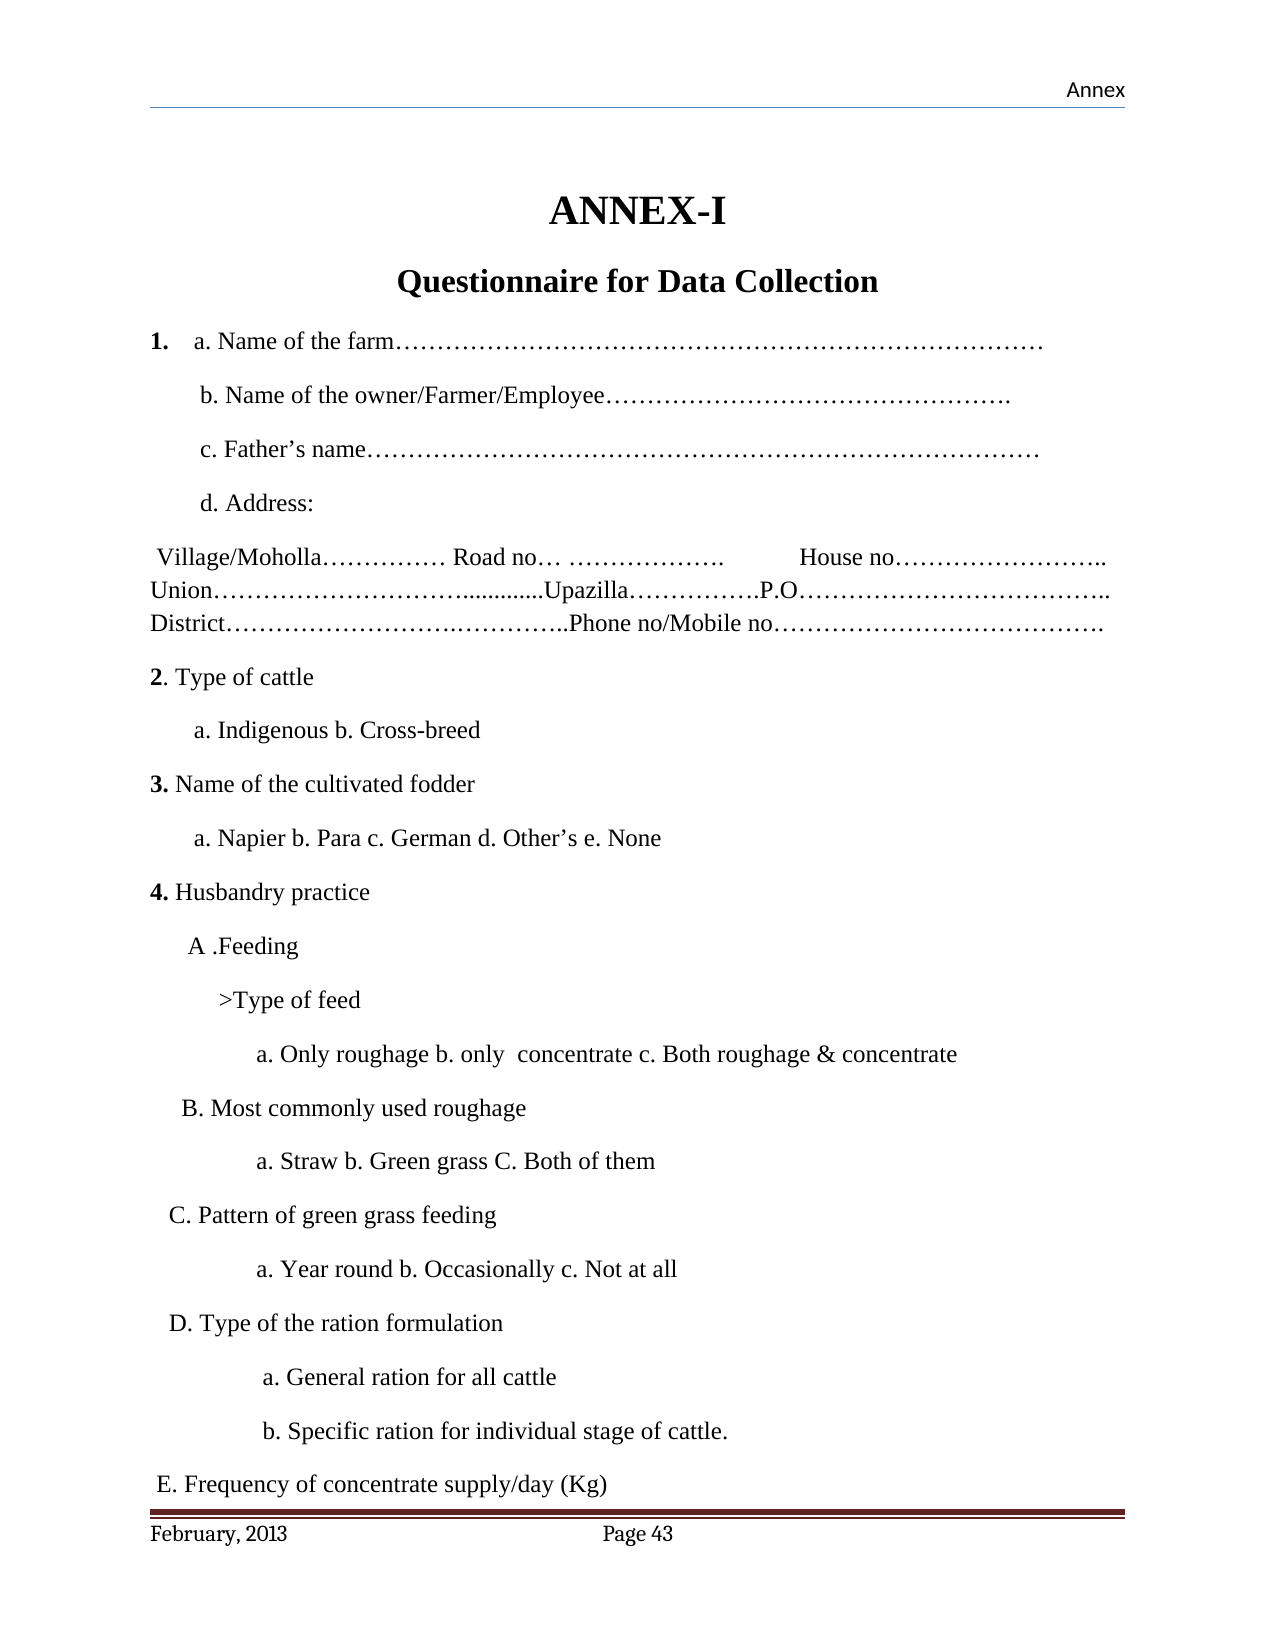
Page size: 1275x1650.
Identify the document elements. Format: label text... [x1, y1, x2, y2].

text a. Only roughage b. only concentrate c. Both roughage & concentrate [150, 1039, 1125, 1067]
text Questionnaire for Data Collection [150, 262, 1125, 300]
text b. Name of the owner/Farmer/Employee…………………………………………. [150, 380, 1125, 409]
text a. Year round b. Occasionally c. Not at all [150, 1254, 1125, 1283]
text E. Frequency of concentrate supply/day (Kg) [150, 1469, 1125, 1498]
text >Type of feed [150, 985, 1125, 1014]
text c. Father’s name……………………………………………………………………… [150, 434, 1125, 463]
text 1. a. Name of the farm…………………………………………………………………… [150, 326, 1125, 355]
text a. Straw b. Green grass C. Both of them [150, 1146, 1125, 1175]
text ANNEX-I [150, 186, 1125, 233]
text a. Indigenous b. Cross-breed [150, 716, 1125, 744]
text A .Feeding [150, 931, 1125, 960]
text b. Specific ration for individual stage of cattle. [150, 1416, 1125, 1444]
text B. Most commonly used roughage [150, 1093, 1125, 1121]
text 4. Husbandry practice [150, 877, 1125, 906]
text 3. Name of the cultivated fodder [150, 769, 1125, 798]
text d. Address: [150, 488, 1125, 517]
text a. Napier b. Para c. German d. Other’s e. None [150, 823, 1125, 852]
text a. General ration for all cattle [150, 1362, 1125, 1391]
text 2. Type of cattle [150, 662, 1125, 691]
text C. Pattern of green grass feeding [150, 1200, 1125, 1229]
text D. Type of the ration formulation [150, 1308, 1125, 1337]
text Village/Moholla…………… Road no… ………………. House no…………………….. Union………………………….............Upazilla…………….P.O………………………………..District……………………….…………..Phone no/Mobile no…………………………………. [150, 542, 1125, 637]
